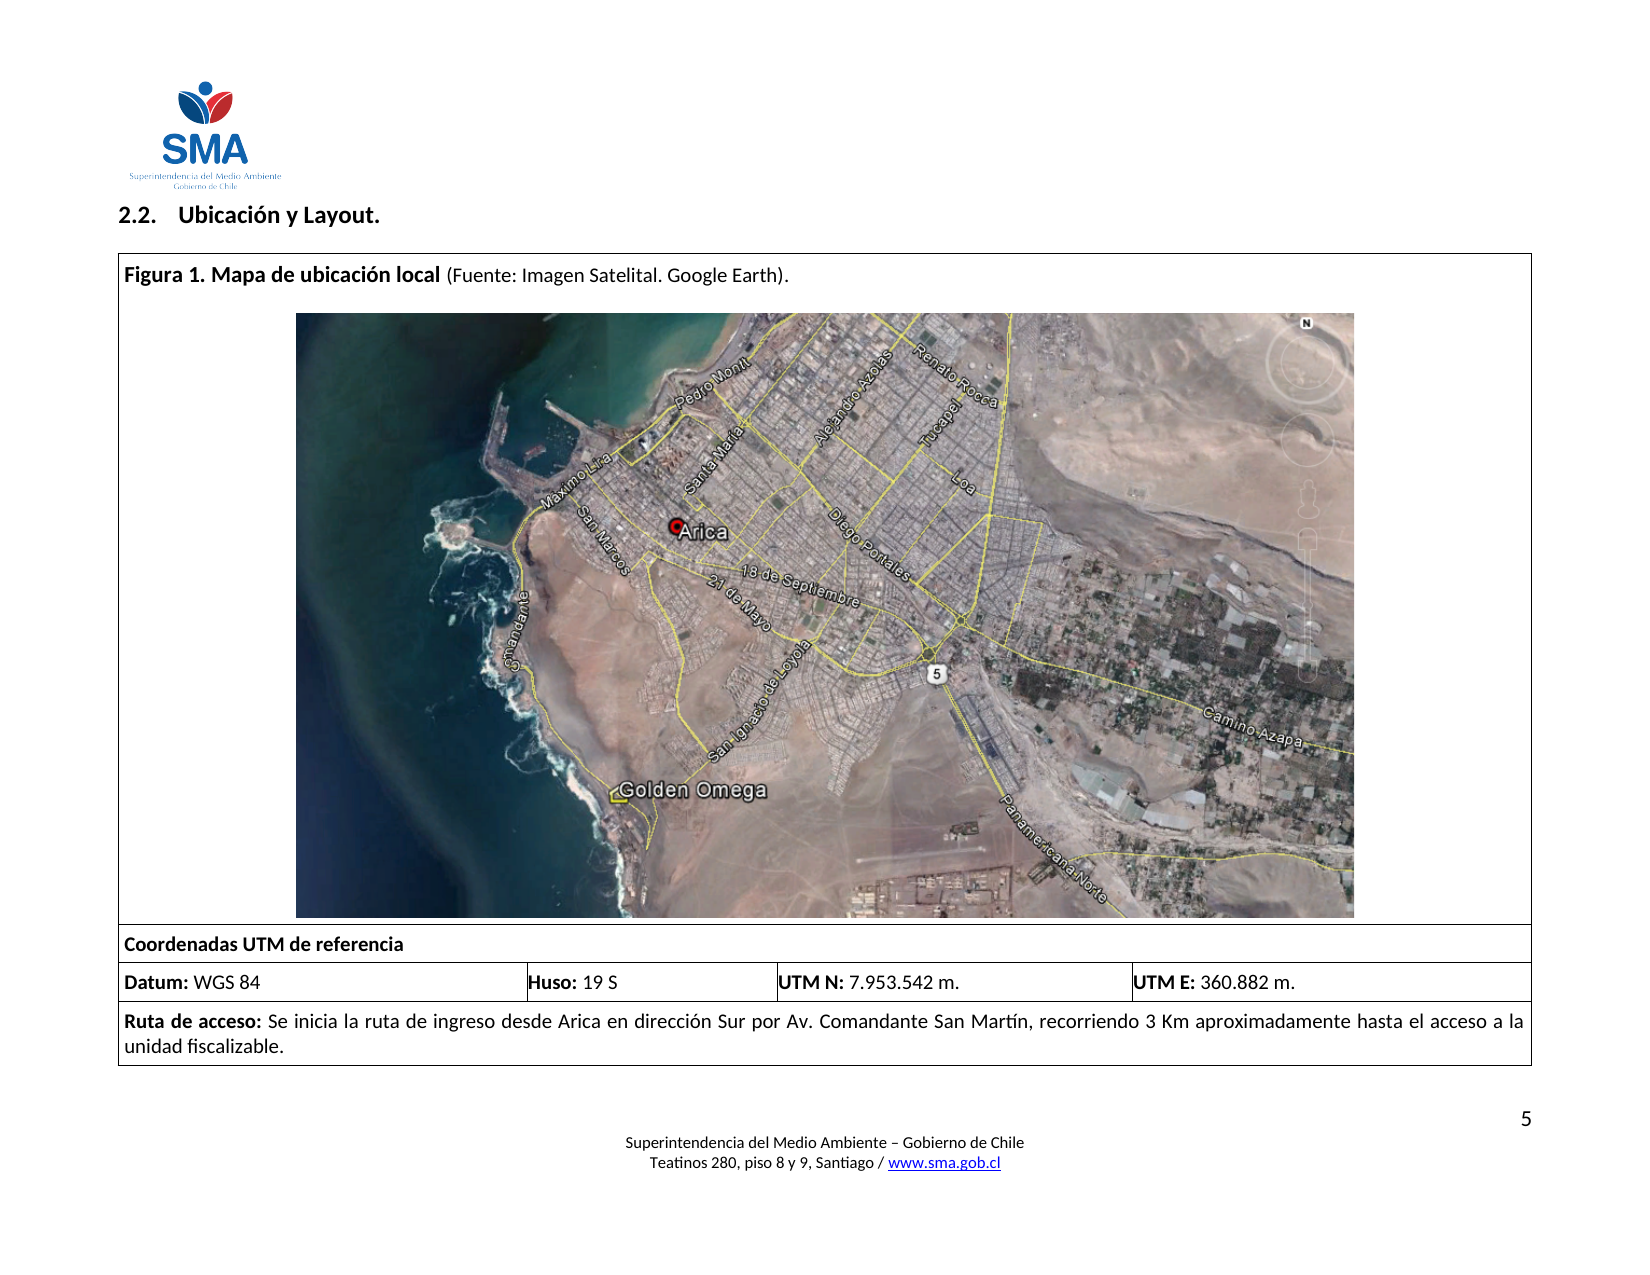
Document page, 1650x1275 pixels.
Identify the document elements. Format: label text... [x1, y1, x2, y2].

picture [118, 73, 289, 200]
table_header Figura 1. Mapa de ubicación local (Fuente: Imagen Satelital. Google Earth). [119, 254, 1531, 924]
table_cell Datum: WGS 84 [119, 963, 527, 1001]
table_cell UTM N: 7.953.542 m. [778, 963, 1132, 1001]
subtitle Ubicación y Layout. [118, 200, 1532, 230]
picture [296, 313, 1355, 918]
table_cell UTM E: 360.882 m. [1133, 963, 1531, 1001]
table_cell Ruta de acceso: Se inicia la ruta de ingreso desde Arica en dirección Sur por Av. Comandante San Martín, recorriendo 3 Km aproximadamente hasta el acceso a la unidad fiscalizable. [119, 1002, 1531, 1065]
table_cell Coordenadas UTM de referencia [119, 925, 1531, 962]
table_cell Huso: 19 S [528, 963, 777, 1001]
